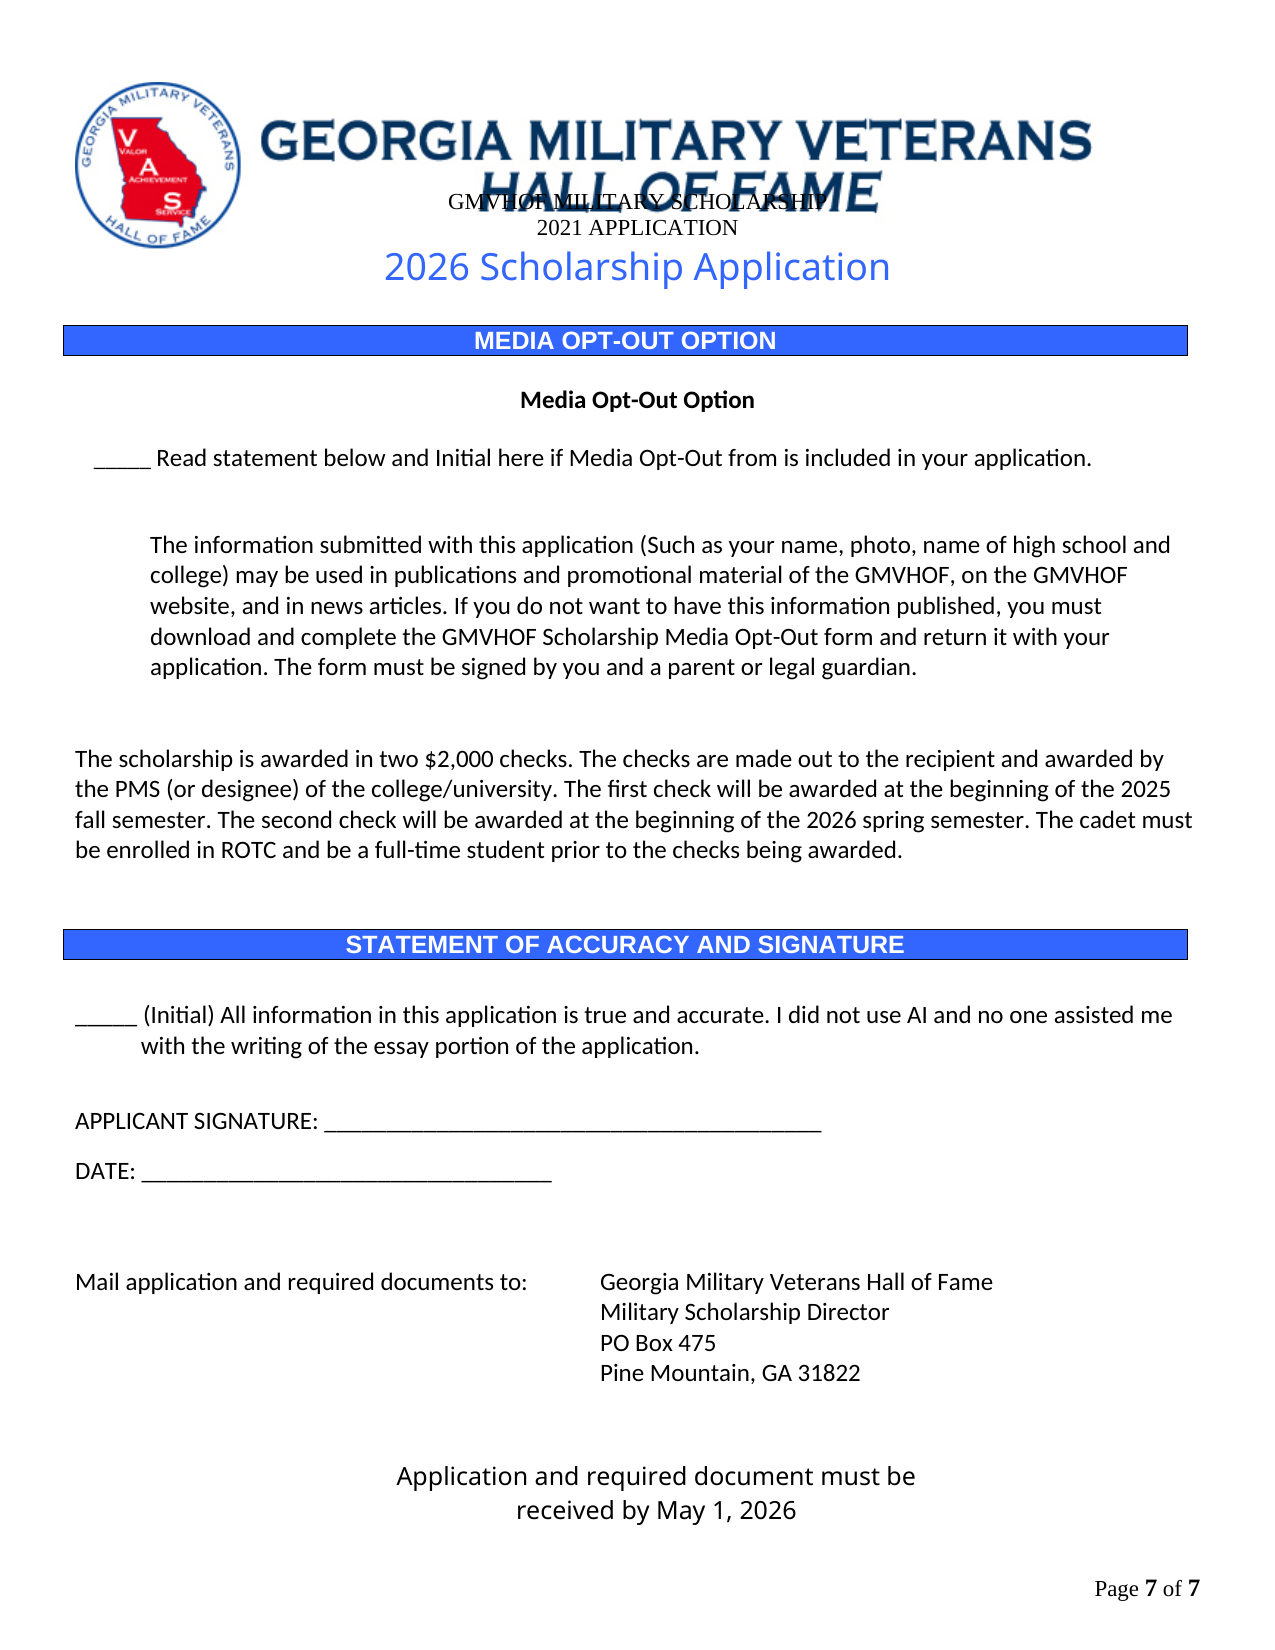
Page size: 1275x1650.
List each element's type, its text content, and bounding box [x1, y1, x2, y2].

text Military Scholarship Director [525, 1296, 1200, 1327]
text Mail application and required documents to: Georgia Military Veterans Hall of Fame [75, 1266, 1200, 1296]
picture [75, 82, 1140, 250]
text Media Opt-Out Option [75, 384, 1200, 414]
table_header MEDIA OPT-OUT OPTION [64, 326, 1187, 355]
text _____ Read statement below and Initial here if Media Opt-Out from is included in your application. [94, 443, 1200, 473]
table_header STATEMENT OF ACCURACY AND SIGNATURE [64, 930, 1187, 959]
text The information submitted with this application (Such as your name, photo, name of high school and college) may be used in publications and promotional material of the GMVHOF, on the GMVHOF website, and in news articles. If you do not want to have this information published, you must download and complete the GMVHOF Scholarship Media Opt-Out form and return it with your application. The form must be signed by you and a parent or legal guardian. [150, 529, 1200, 682]
text PO Box 475 [525, 1327, 1200, 1357]
text received by May 1, 2026 [112, 1493, 1200, 1527]
text Pine Mountain, GA 31822 [525, 1357, 1200, 1388]
text The scholarship is awarded in two $2,000 checks. The checks are made out to the recipient and awarded by the PMS (or designee) of the college/university. The first check will be awarded at the beginning of the 2025 fall semester. The second check will be awarded at the beginning of the 2026 spring semester. The cadet must be enrolled in ROTC and be a full-time student prior to the checks being awarded. [75, 743, 1200, 865]
text Date: _________________________________ [75, 1155, 1200, 1186]
text Application and required document must be [112, 1458, 1200, 1493]
text Applicant signature: ________________________________________ [75, 1105, 1200, 1136]
text _____ (Initial) All information in this application is true and accurate. I did not use AI and no one assisted me with the writing of the essay portion of the application. [75, 1000, 1200, 1061]
